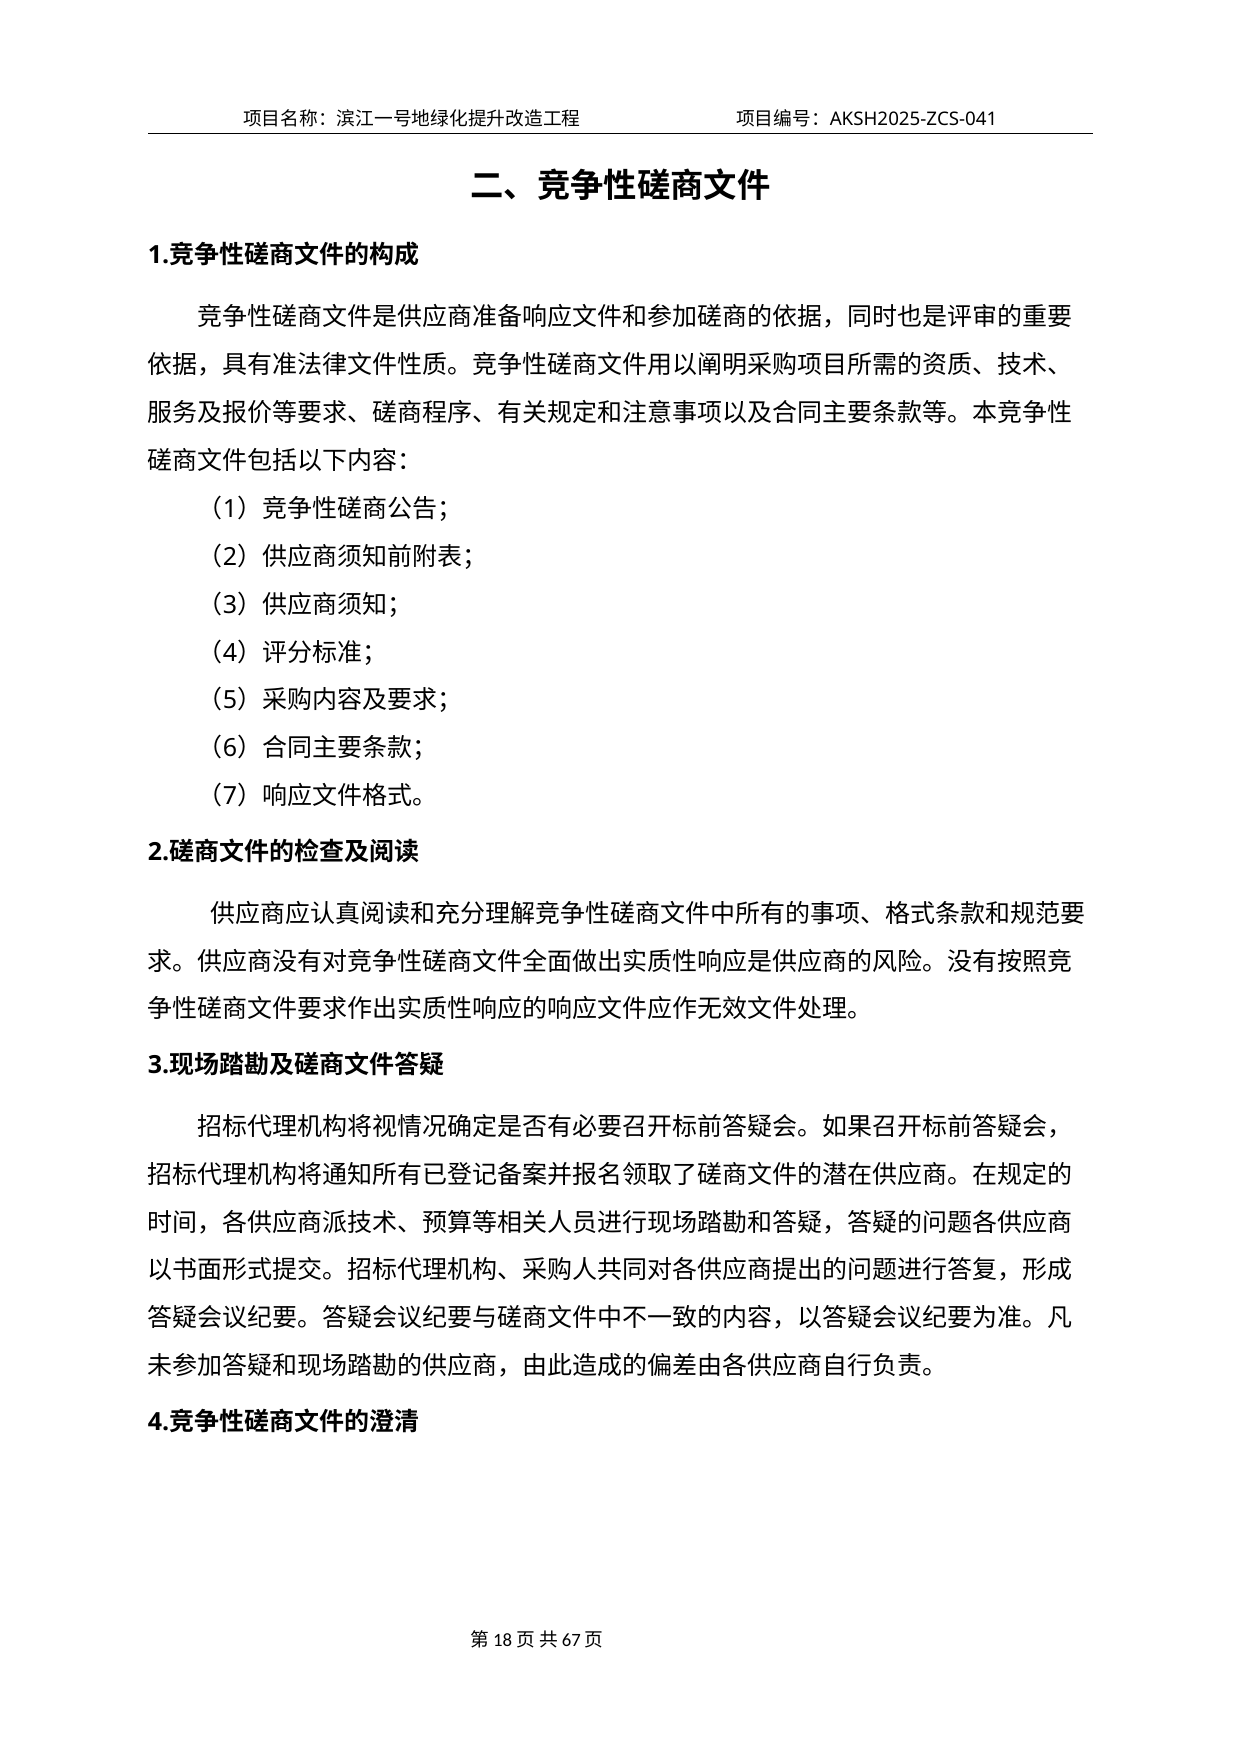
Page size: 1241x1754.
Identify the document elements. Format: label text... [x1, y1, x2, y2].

subtitle 1.竞争性磋商文件的构成 [148, 218, 1093, 287]
subtitle 4.竞争性磋商文件的澄清 [148, 1384, 1093, 1454]
text 供应商应认真阅读和充分理解竞争性磋商文件中所有的事项、格式条款和规范要求。供应商没有对竞争性磋商文件全面做出实质性响应是供应商的风险。没有按照竞争性磋商文件要求作出实质性响应的响应文件应作无效文件处理。 [148, 884, 1093, 1027]
text 竞争性磋商文件是供应商准备响应文件和参加磋商的依据，同时也是评审的重要依据，具有准法律文件性质。竞争性磋商文件用以阐明采购项目所需的资质、技术、服务及报价等要求、磋商程序、有关规定和注意事项以及合同主要条款等。本竞争性磋商文件包括以下内容： [148, 287, 1093, 479]
list 二、竞争性磋商文件 [148, 148, 1093, 218]
subtitle 3.现场踏勘及磋商文件答疑 [148, 1027, 1093, 1097]
list 合同主要条款； [148, 718, 1093, 766]
list 竞争性磋商公告； [148, 479, 1093, 527]
list 评分标准； [148, 623, 1093, 671]
list 采购内容及要求； [148, 671, 1093, 718]
list 供应商须知； [148, 575, 1093, 623]
list 响应文件格式。 [148, 766, 1093, 814]
subtitle 2.磋商文件的检查及阅读 [148, 814, 1093, 884]
text 招标代理机构将视情况确定是否有必要召开标前答疑会。如果召开标前答疑会，招标代理机构将通知所有已登记备案并报名领取了磋商文件的潜在供应商。在规定的时间，各供应商派技术、预算等相关人员进行现场踏勘和答疑，答疑的问题各供应商以书面形式提交。招标代理机构、采购人共同对各供应商提出的问题进行答复，形成答疑会议纪要。答疑会议纪要与磋商文件中不一致的内容，以答疑会议纪要为准。凡未参加答疑和现场踏勘的供应商，由此造成的偏差由各供应商自行负责。 [148, 1097, 1093, 1384]
list 供应商须知前附表； [148, 527, 1093, 575]
